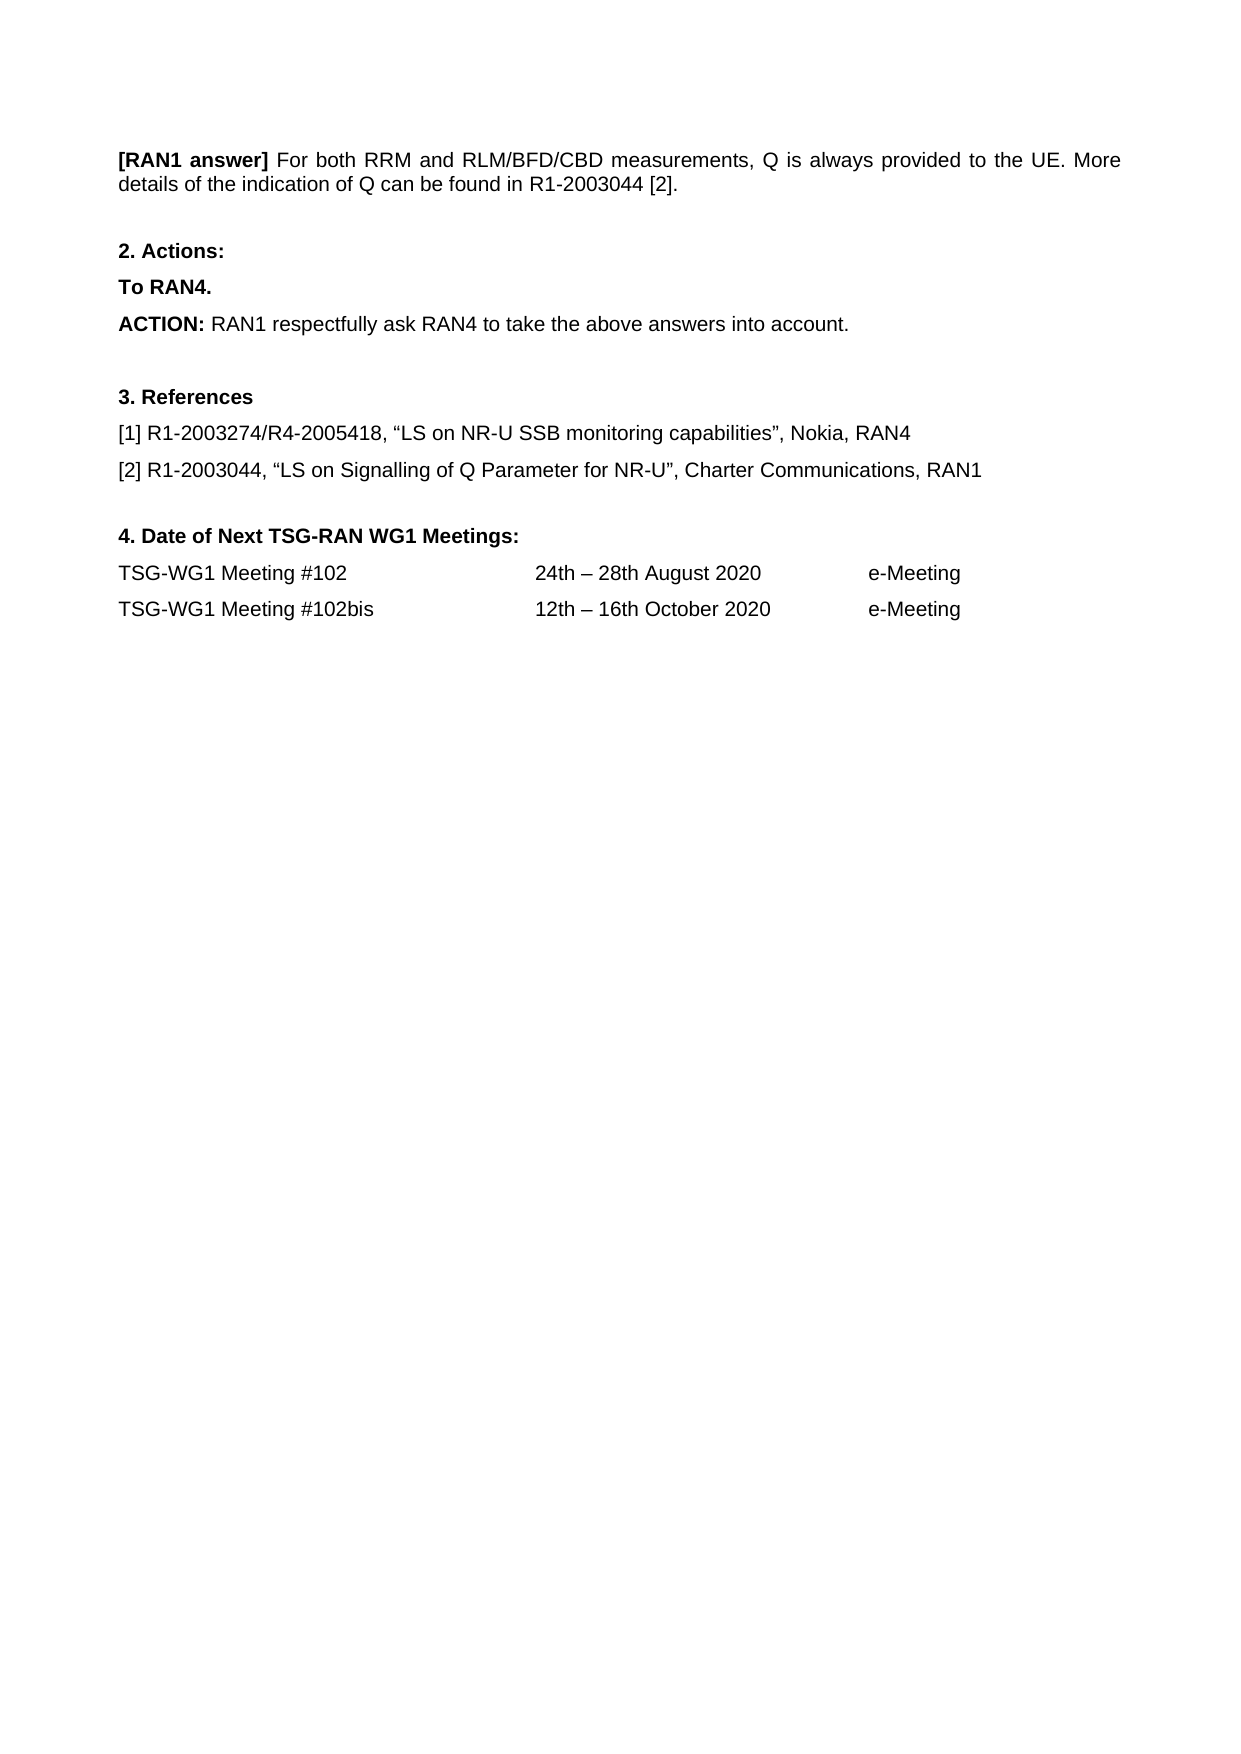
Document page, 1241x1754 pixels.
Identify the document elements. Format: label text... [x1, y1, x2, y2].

text 3. References [118, 384, 1122, 408]
text ACTION: RAN1 respectfully ask RAN4 to take the above answers into account. [118, 312, 1122, 336]
text [2] R1-2003044, “LS on Signalling of Q Parameter for NR-U”, Charter Communications, RAN1 [118, 457, 1122, 481]
text [RAN1 answer] For both RRM and RLM/BFD/CBD measurements, Q is always provided to the UE. More details of the indication of Q can be found in R1-2003044 [2]. [118, 148, 1122, 196]
text 2. Actions: [118, 239, 1122, 263]
text 4. Date of Next TSG-RAN WG1 Meetings: [118, 524, 1122, 548]
text [1] R1-2003274/R4-2005418, “LS on NR-U SSB monitoring capabilities”, Nokia, RAN4 [118, 421, 1122, 445]
text TSG-WG1 Meeting #102bis 12th – 16th October 2020 e-Meeting [118, 597, 1122, 621]
text TSG-WG1 Meeting #102 24th – 28th August 2020 e-Meeting [118, 561, 1122, 584]
text To RAN4. [118, 275, 1122, 299]
